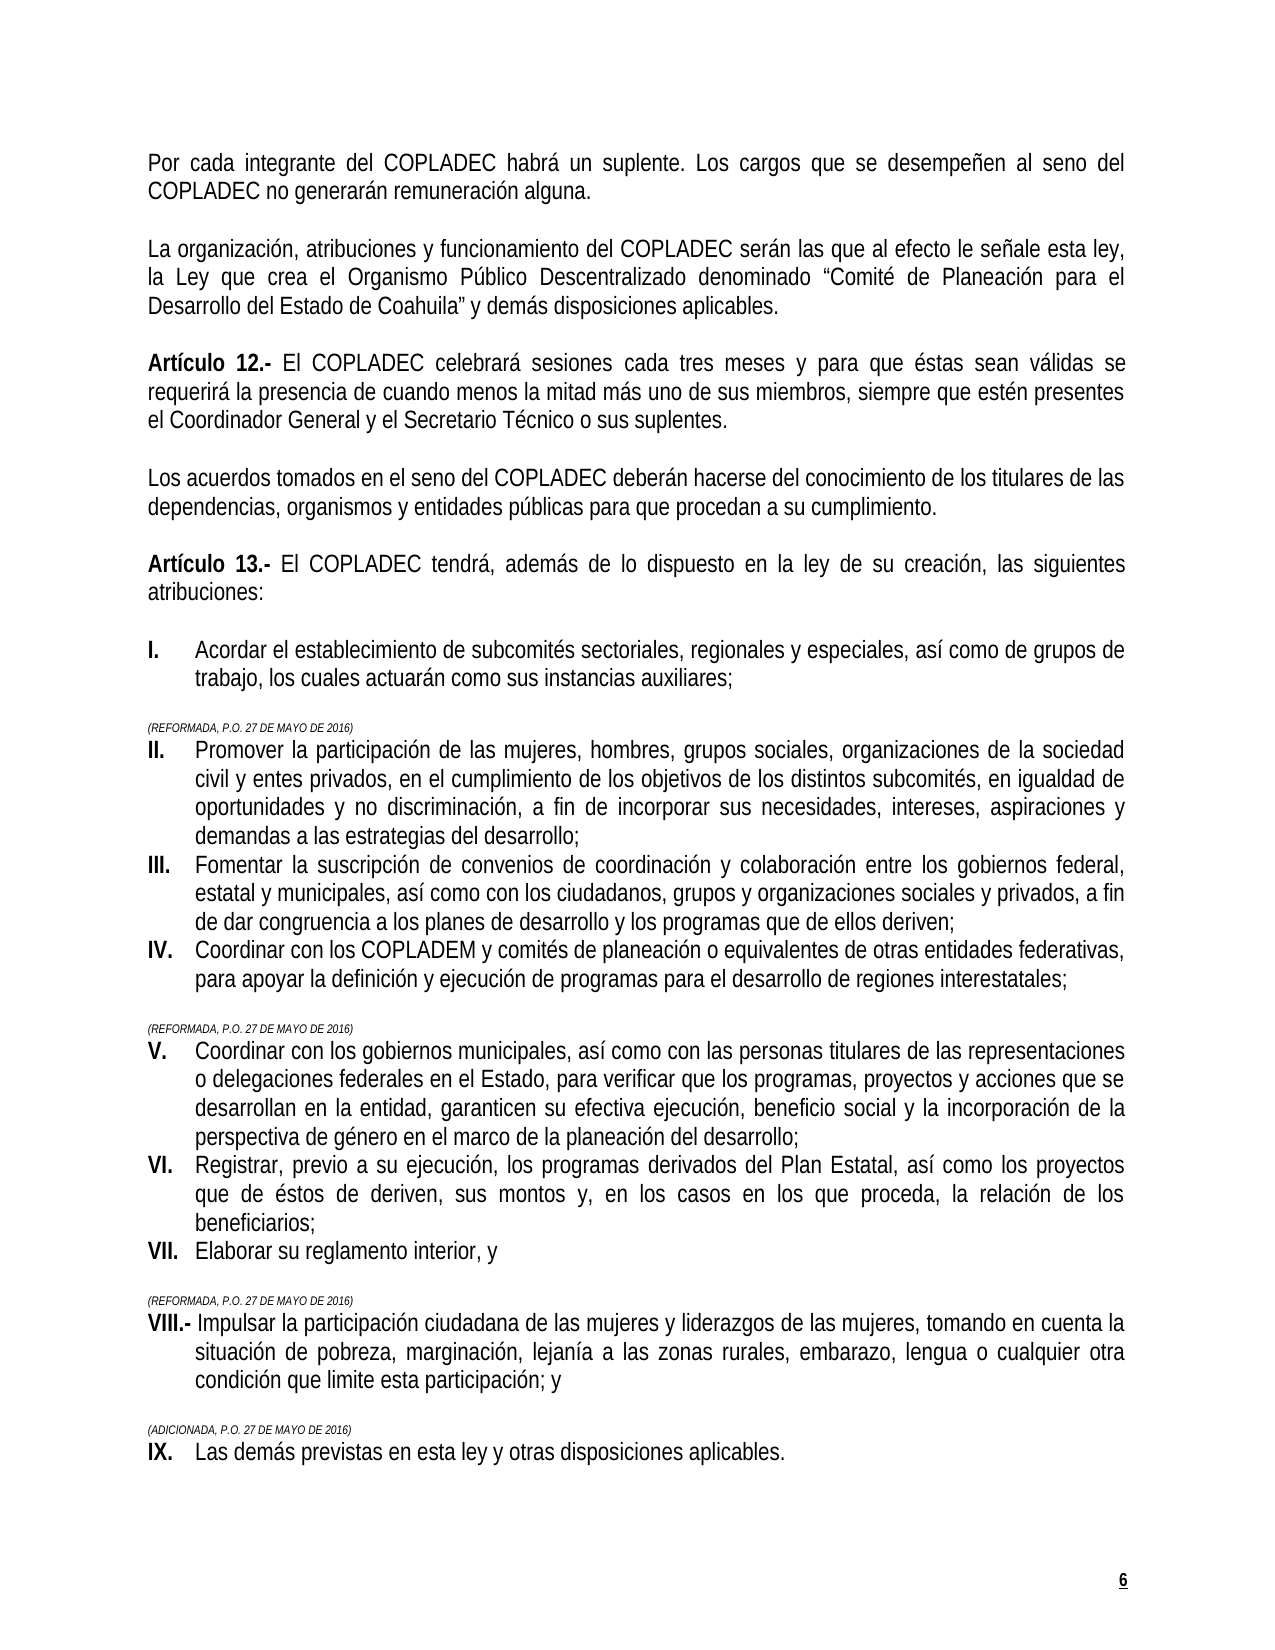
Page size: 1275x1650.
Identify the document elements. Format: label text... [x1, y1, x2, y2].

list VIII.- Impulsar la participación ciudadana de las mujeres y liderazgos de las mujeres, tomando en cuenta la situación de pobreza, marginación, lejanía a las zonas rurales, embarazo, lengua o cualquier otra condición que limite esta participación; y [148, 1308, 1127, 1394]
text (REFORMADA, P.O. 27 DE MAYO DE 2016) [148, 1294, 1127, 1308]
list V. Coordinar con los gobiernos municipales, así como con las personas titulares de las representaciones o delegaciones federales en el Estado, para verificar que los programas, proyectos y acciones que se desarrollan en la entidad, garanticen su efectiva ejecución, beneficio social y la incorporación de la perspectiva de género en el marco de la planeación del desarrollo; [148, 1036, 1127, 1150]
list Artículo 12.- El COPLADEC celebrará sesiones cada tres meses y para que éstas sean válidas se requerirá la presencia de cuando menos la mitad más uno de sus miembros, siempre que estén presentes el Coordinador General y el Secretario Técnico o sus suplentes. [148, 348, 1127, 434]
list I. Acordar el establecimiento de subcomités sectoriales, regionales y especiales, así como de grupos de trabajo, los cuales actuarán como sus instancias auxiliares; [148, 635, 1127, 692]
list La organización, atribuciones y funcionamiento del COPLADEC serán las que al efecto le señale esta ley, la Ley que crea el Organismo Público Descentralizado denominado “Comité de Planeación para el Desarrollo del Estado de Coahuila” y demás disposiciones aplicables. [148, 234, 1127, 319]
text (ADICIONADA, P.O. 27 DE MAYO DE 2016) [148, 1423, 1127, 1437]
list IX. Las demás previstas en esta ley y otras disposiciones aplicables. [148, 1437, 1127, 1466]
text (REFORMADA, P.O. 27 DE MAYO DE 2016) [148, 721, 1127, 735]
list VII. Elaborar su reglamento interior, y [148, 1236, 1127, 1265]
list II. Promover la participación de las mujeres, hombres, grupos sociales, organizaciones de la sociedad civil y entes privados, en el cumplimiento de los objetivos de los distintos subcomités, en igualdad de oportunidades y no discriminación, a fin de incorporar sus necesidades, intereses, aspiraciones y demandas a las estrategias del desarrollo; [148, 735, 1127, 849]
list Por cada integrante del COPLADEC habrá un suplente. Los cargos que se desempeñen al seno del COPLADEC no generarán remuneración alguna. [148, 148, 1127, 205]
text Los acuerdos tomados en el seno del COPLADEC deberán hacerse del conocimiento de los titulares de las dependencias, organismos y entidades públicas para que procedan a su cumplimiento. [148, 463, 1127, 520]
list IV. Coordinar con los COPLADEM y comités de planeación o equivalentes de otras entidades federativas, para apoyar la definición y ejecución de programas para el desarrollo de regiones interestatales; [148, 936, 1127, 993]
list Artículo 13.- El COPLADEC tendrá, además de lo dispuesto en la ley de su creación, las siguientes atribuciones: [148, 549, 1127, 606]
list VI. Registrar, previo a su ejecución, los programas derivados del Plan Estatal, así como los proyectos que de éstos de deriven, sus montos y, en los casos en los que proceda, la relación de los beneficiarios; [148, 1150, 1127, 1236]
list III. Fomentar la suscripción de convenios de coordinación y colaboración entre los gobiernos federal, estatal y municipales, así como con los ciudadanos, grupos y organizaciones sociales y privados, a fin de dar congruencia a los planes de desarrollo y los programas que de ellos deriven; [148, 849, 1127, 936]
text (REFORMADA, P.O. 27 DE MAYO DE 2016) [148, 1021, 1127, 1036]
